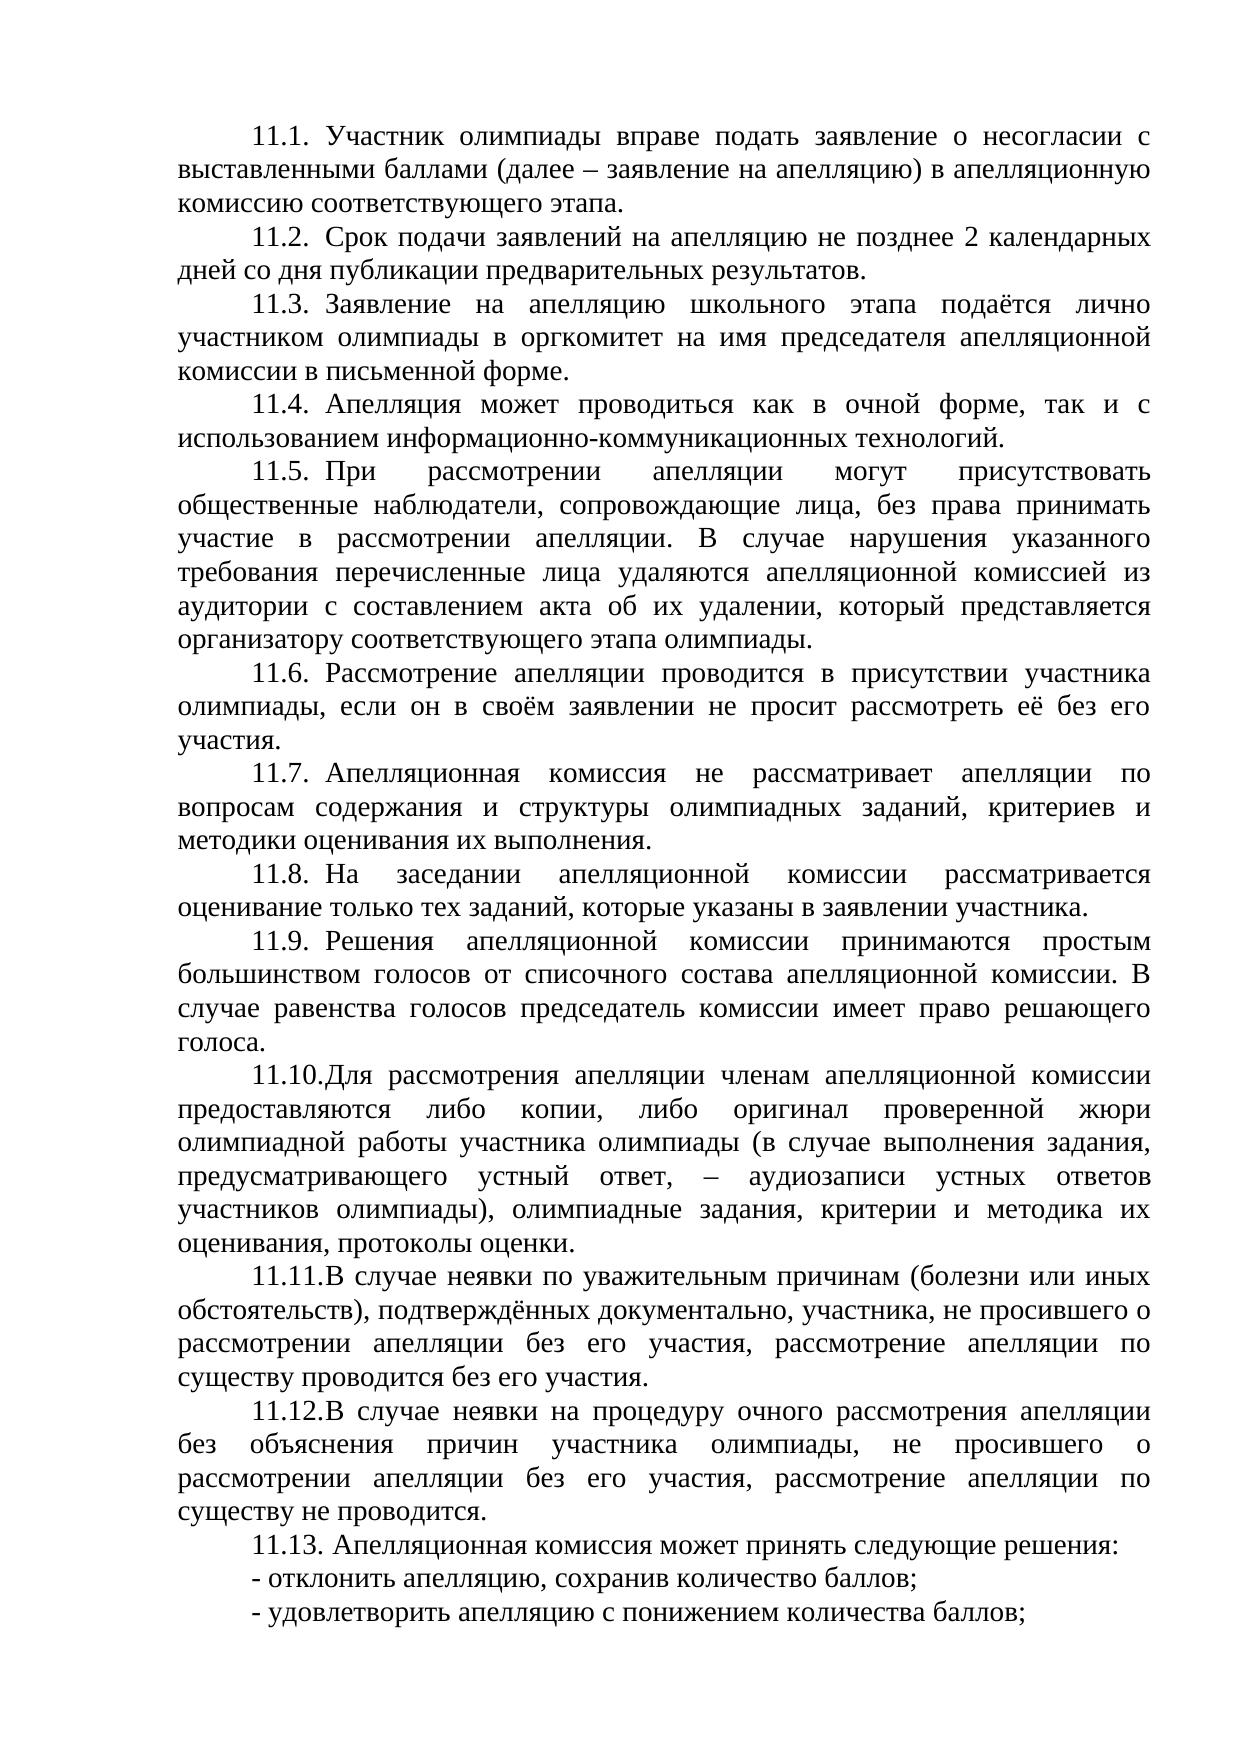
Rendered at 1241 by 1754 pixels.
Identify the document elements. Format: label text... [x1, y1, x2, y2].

list Апелляционная комиссия не рассматривает апелляции по вопросам содержания и структуры олимпиадных заданий, критериев и методики оценивания их выполнения. [177, 755, 1152, 856]
list Апелляция может проводиться как в очной форме, так и с использованием информационно-коммуникационных технологий. [177, 386, 1152, 453]
list На заседании апелляционной комиссии рассматривается оценивание только тех заданий, которые указаны в заявлении участника. [177, 856, 1152, 923]
list В случае неявки на процедуру очного рассмотрения апелляции без объяснения причин участника олимпиады, не просившего о рассмотрении апелляции без его участия, рассмотрение апелляции по существу не проводится. [177, 1393, 1152, 1527]
list Участник олимпиады вправе подать заявление о несогласии с выставленными баллами (далее – заявление на апелляцию) в апелляционную комиссию соответствующего этапа. [177, 118, 1152, 219]
list Для рассмотрения апелляции членам апелляционной комиссии предоставляются либо копии, либо оригинал проверенной жюри олимпиадной работы участника олимпиады (в случае выполнения задания, предусматривающего устный ответ, – аудиозаписи устных ответов участников олимпиады), олимпиадные задания, критерии и методика их оценивания, протоколы оценки. [177, 1057, 1152, 1258]
list Срок подачи заявлений на апелляцию не позднее 2 календарных дней со дня публикации предварительных результатов. [177, 219, 1152, 286]
text - удовлетворить апелляцию с понижением количества баллов; [177, 1594, 1152, 1627]
list Апелляционная комиссия может принять следующие решения: [177, 1527, 1152, 1560]
list Заявление на апелляцию школьного этапа подаётся лично участником олимпиады в оргкомитет на имя председателя апелляционной комиссии в письменной форме. [177, 286, 1152, 386]
list - отклонить апелляцию, сохранив количество баллов; [177, 1560, 1152, 1594]
list Решения апелляционной комиссии принимаются простым большинством голосов от списочного состава апелляционной комиссии. В случае равенства голосов председатель комиссии имеет право решающего голоса. [177, 923, 1152, 1057]
list В случае неявки по уважительным причинам (болезни или иных обстоятельств), подтверждённых документально, участника, не просившего о рассмотрении апелляции без его участия, рассмотрение апелляции по существу проводится без его участия. [177, 1258, 1152, 1393]
list При рассмотрении апелляции могут присутствовать общественные наблюдатели, сопровождающие лица, без права принимать участие в рассмотрении апелляции. В случае нарушения указанного требования перечисленные лица удаляются апелляционной комиссией из аудитории с составлением акта об их удалении, который представляется организатору соответствующего этапа олимпиады. [177, 453, 1152, 655]
list Рассмотрение апелляции проводится в присутствии участника олимпиады, если он в своём заявлении не просит рассмотреть её без его участия. [177, 655, 1152, 755]
